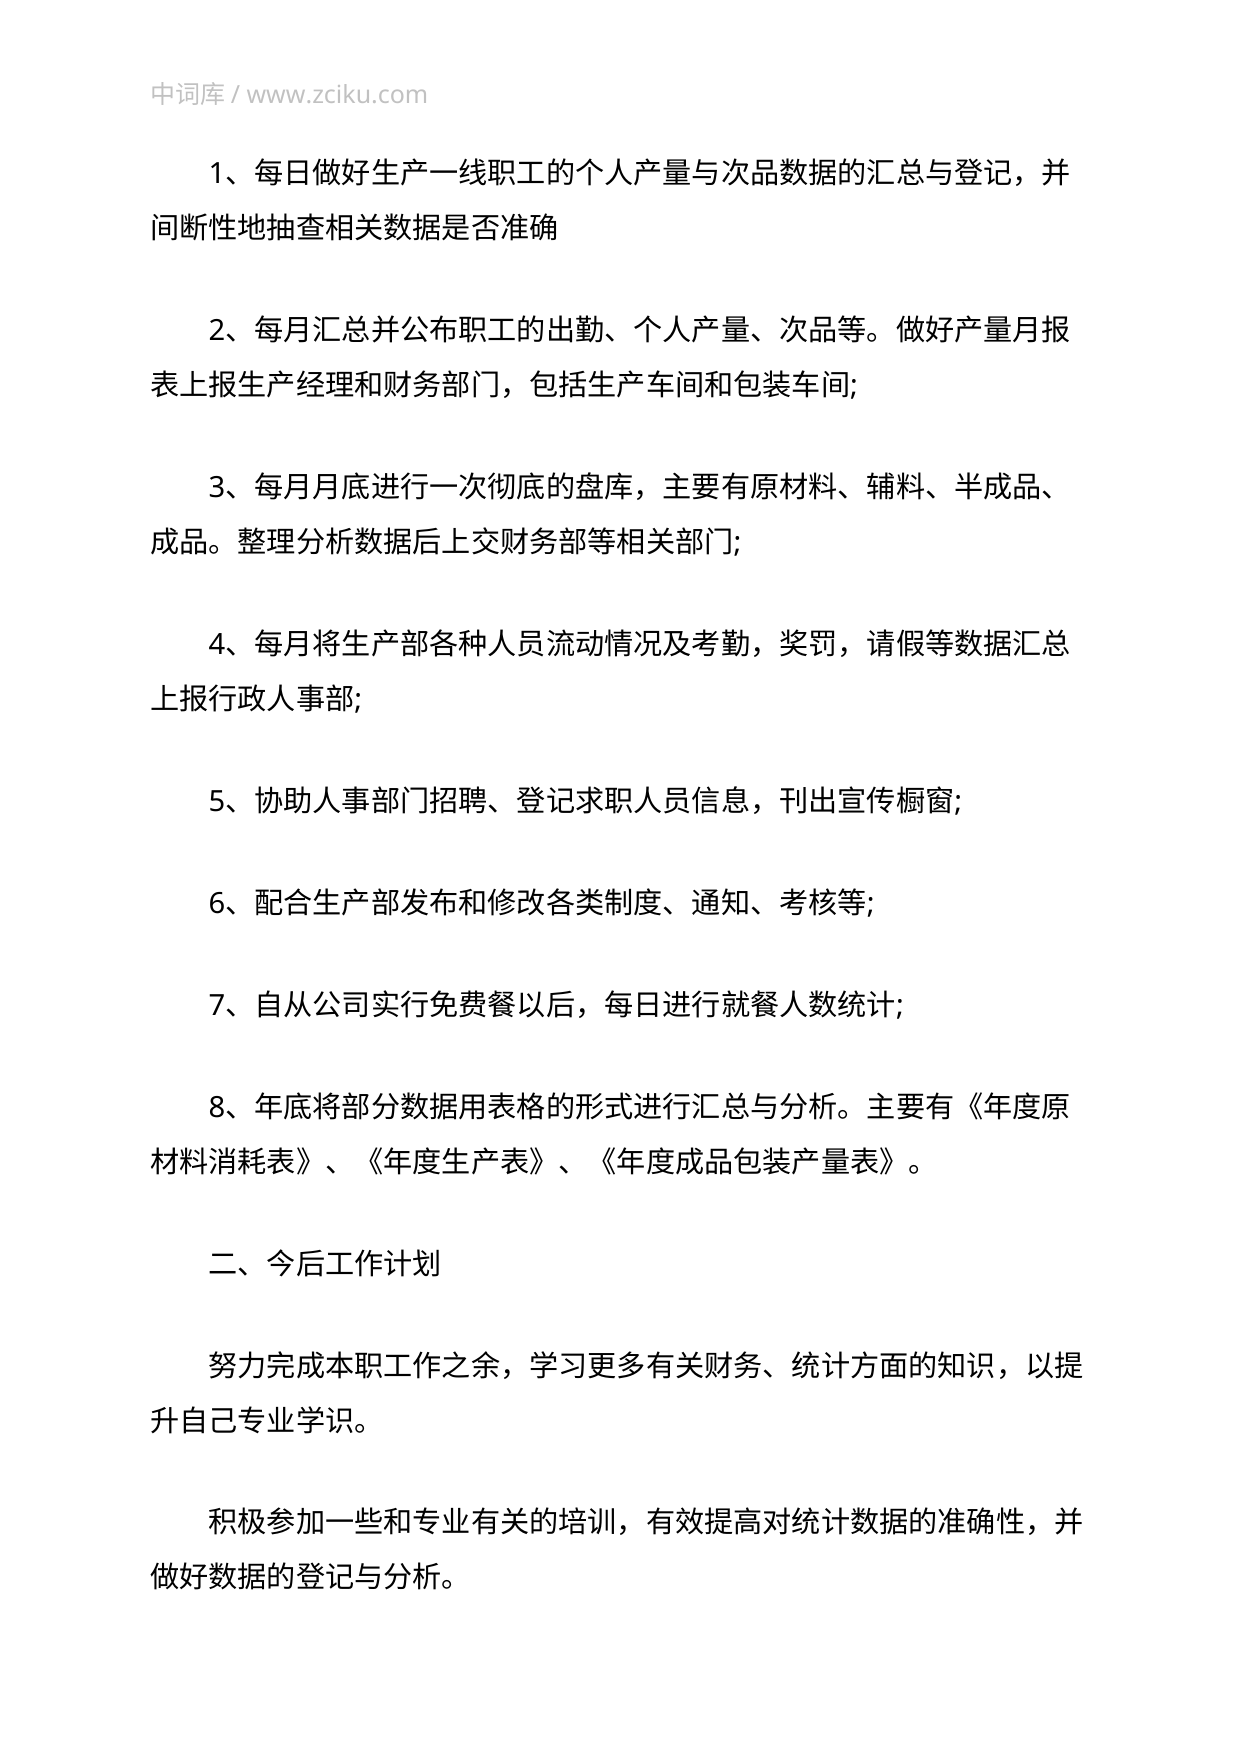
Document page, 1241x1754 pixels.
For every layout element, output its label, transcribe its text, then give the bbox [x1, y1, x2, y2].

text 6、配合生产部发布和修改各类制度、通知、考核等; [150, 880, 1090, 922]
text 二、今后工作计划 [150, 1240, 1090, 1283]
text 积极参加一些和专业有关的培训，有效提高对统计数据的准确性，并做好数据的登记与分析。 [150, 1499, 1090, 1596]
text 7、自从公司实行免费餐以后，每日进行就餐人数统计; [150, 982, 1090, 1024]
text 2、每月汇总并公布职工的出勤、个人产量、次品等。做好产量月报表上报生产经理和财务部门，包括生产车间和包装车间; [150, 307, 1090, 404]
text 8、年底将部分数据用表格的形式进行汇总与分析。主要有《年度原材料消耗表》、《年度生产表》、《年度成品包装产量表》。 [150, 1084, 1090, 1181]
text 1、每日做好生产一线职工的个人产量与次品数据的汇总与登记，并间断性地抽查相关数据是否准确 [150, 150, 1090, 247]
text 5、协助人事部门招聘、登记求职人员信息，刊出宣传橱窗; [150, 778, 1090, 820]
text 努力完成本职工作之余，学习更多有关财务、统计方面的知识，以提升自己专业学识。 [150, 1342, 1090, 1439]
text 4、每月将生产部各种人员流动情况及考勤，奖罚，请假等数据汇总上报行政人事部; [150, 621, 1090, 718]
text 3、每月月底进行一次彻底的盘库，主要有原材料、辅料、半成品、成品。整理分析数据后上交财务部等相关部门; [150, 464, 1090, 561]
